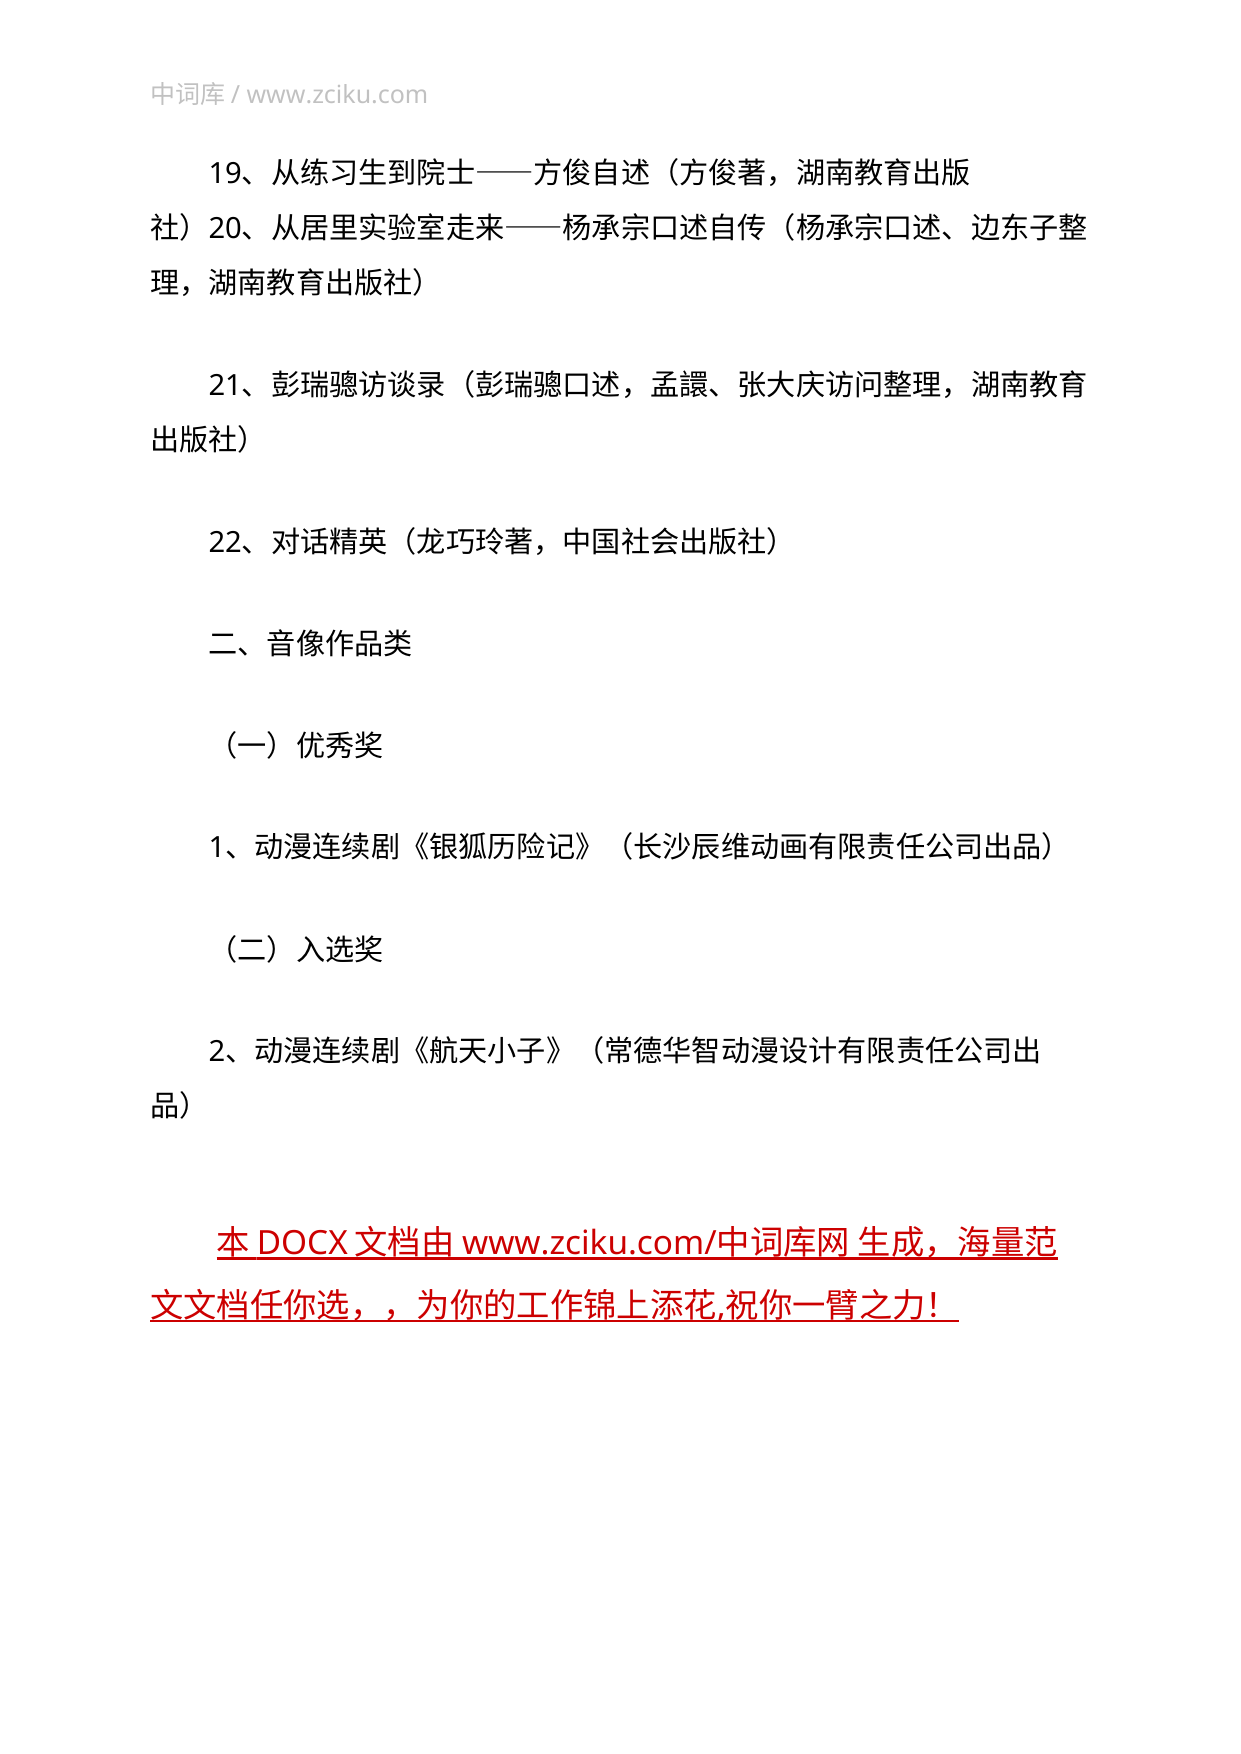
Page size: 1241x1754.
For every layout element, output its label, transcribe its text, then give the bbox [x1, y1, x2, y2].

text 19、从练习生到院士——方俊自述（方俊著，湖南教育出版社）20、从居里实验室走来——杨承宗口述自传（杨承宗口述、边东子整理，湖南教育出版社） [150, 150, 1090, 302]
text （二）入选奖 [150, 926, 1090, 968]
text 21、彭瑞骢访谈录（彭瑞骢口述，孟譞、张大庆访问整理，湖南教育出版社） [150, 362, 1090, 459]
text 22、对话精英（龙巧玲著，中国社会出版社） [150, 518, 1090, 561]
text 2、动漫连续剧《航天小子》（常德华智动漫设计有限责任公司出品） [150, 1028, 1090, 1125]
text 本DOCX文档由 www.zciku.com/中词库网 生成，海量范文文档任你选，，为你的工作锦上添花,祝你一臂之力！ [150, 1216, 1090, 1327]
text 1、动漫连续剧《银狐历险记》（长沙辰维动画有限责任公司出品） [150, 824, 1090, 866]
text （一）优秀奖 [150, 722, 1090, 764]
text 二、音像作品类 [150, 621, 1090, 663]
